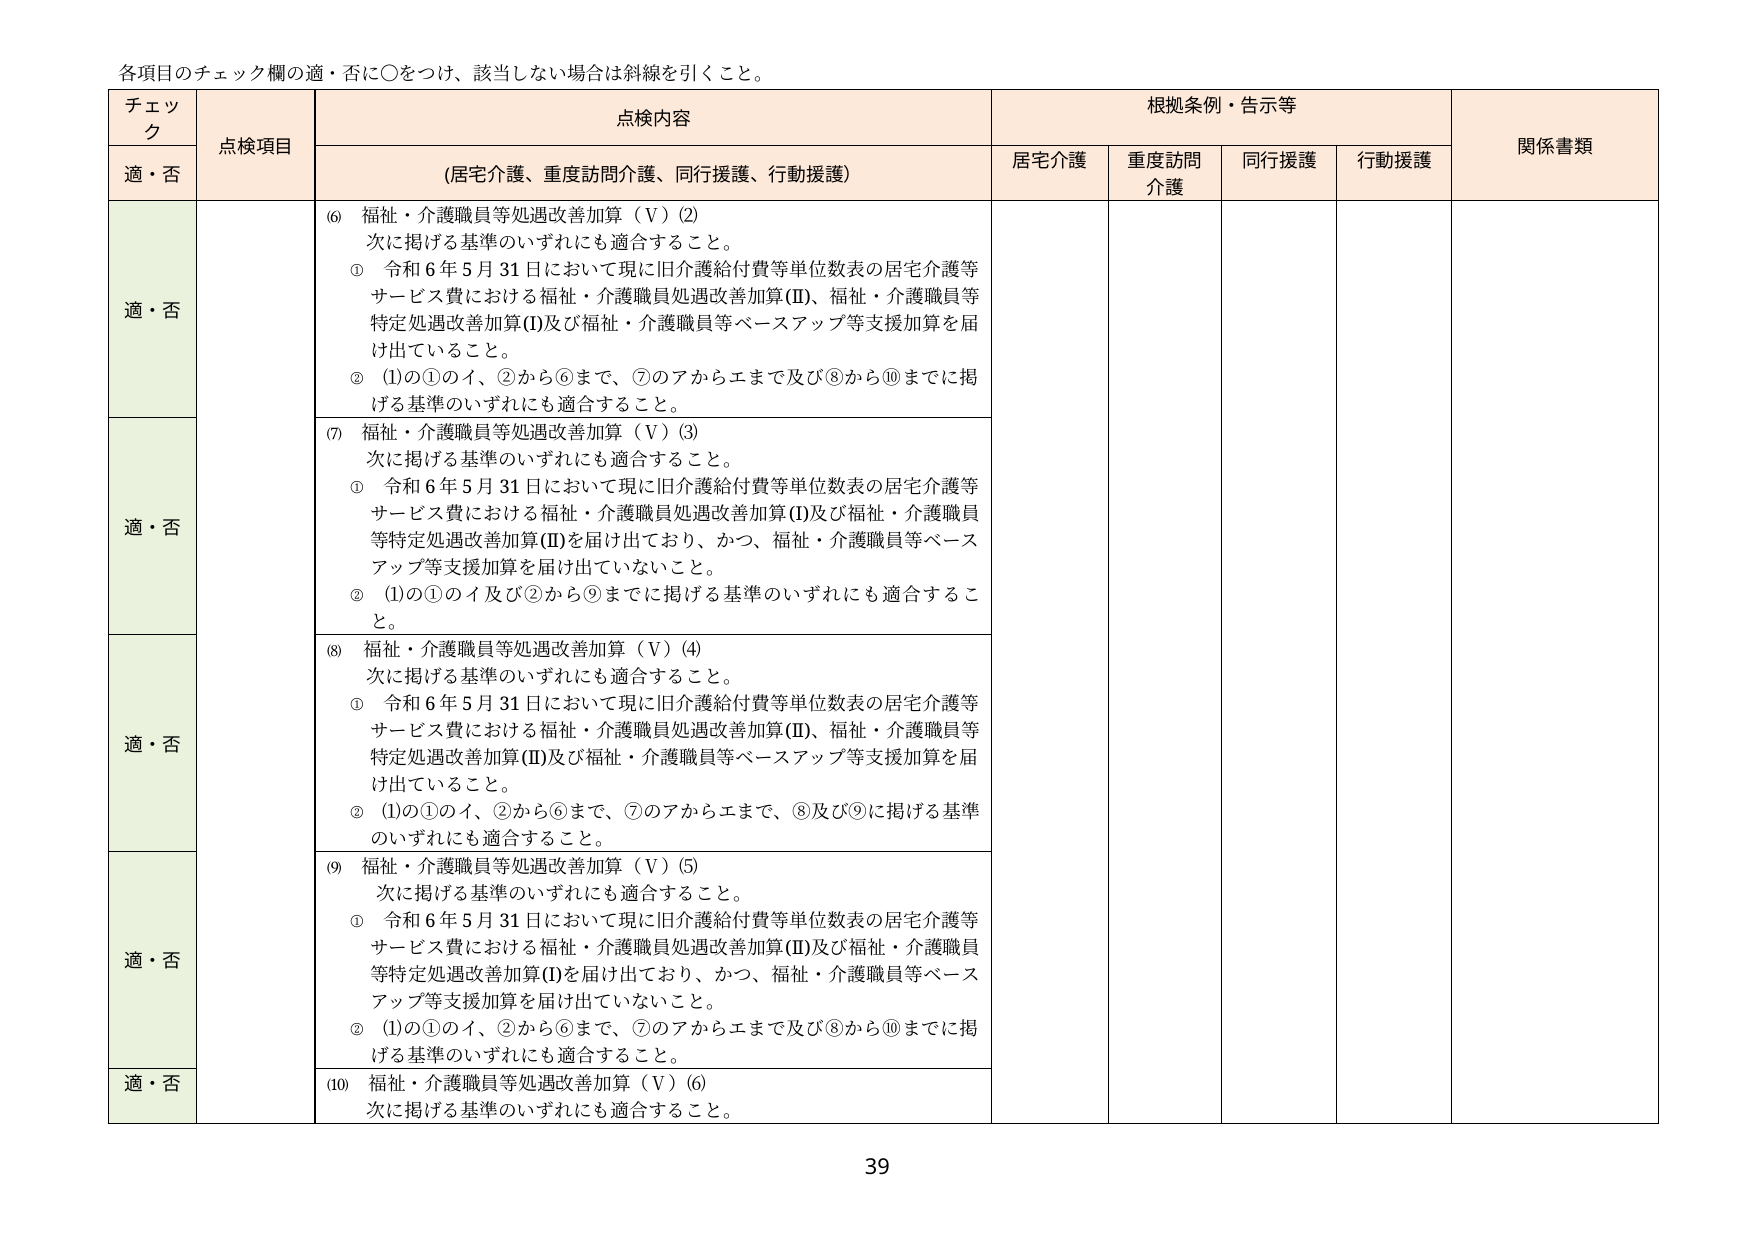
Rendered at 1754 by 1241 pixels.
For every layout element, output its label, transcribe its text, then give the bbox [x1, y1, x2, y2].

table_cell ⑺ 福祉・介護職員等処遇改善加算（Ⅴ）⑶ 次に掲げる基準のいずれにも適合すること。 ① 令和6年5月31日において現に旧介護給付費等単位数表の居宅介護等サービス費における福祉・介護職員処遇改善加算(Ⅰ)及び福祉・介護職員等特定処遇改善加算(Ⅱ)を届け出ており、かつ、福祉・介護職員等ベースアップ等支援加算を届け出ていないこと。 ② ⑴の①のイ及び②から⑨までに掲げる基準のいずれにも適合すること。 [316, 418, 991, 634]
table_header 関係書類 [1452, 90, 1658, 200]
table_cell 行動援護 [1337, 146, 1451, 200]
table_cell 適・否 [109, 201, 196, 417]
table_header 点検項目 [197, 90, 314, 200]
table_cell ⑹ 福祉・介護職員等処遇改善加算（Ⅴ）⑵ 次に掲げる基準のいずれにも適合すること。 ① 令和6年5月31日において現に旧介護給付費等単位数表の居宅介護等サービス費における福祉・介護職員処遇改善加算(Ⅱ)、福祉・介護職員等特定処遇改善加算(Ⅰ)及び福祉・介護職員等ベースアップ等支援加算を届け出ていること。 ② ⑴の①のイ、②から⑥まで、⑦のアからエまで及び⑧から⑩までに掲げる基準のいずれにも適合すること。 [316, 201, 991, 417]
table_header チェック [109, 90, 196, 145]
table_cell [316, 1069, 991, 1123]
table_cell (居宅介護、重度訪問介護、同行援護、行動援護） [316, 146, 991, 200]
table_cell 居宅介護 [992, 146, 1108, 200]
table_cell ⑼ 福祉・介護職員等処遇改善加算（Ⅴ）⑸ 次に掲げる基準のいずれにも適合すること。 ① 令和6年5月31日において現に旧介護給付費等単位数表の居宅介護等サービス費における福祉・介護職員処遇改善加算(Ⅱ)及び福祉・介護職員等特定処遇改善加算(Ⅰ)を届け出ており、かつ、福祉・介護職員等ベースアップ等支援加算を届け出ていないこと。 ② ⑴の①のイ、②から⑥まで、⑦のアからエまで及び⑧から⑩までに掲げる基準のいずれにも適合すること。 [316, 852, 991, 1068]
table_header 点検内容 [316, 90, 991, 145]
table_cell 適・否 [109, 635, 196, 851]
table_cell 適・否 [109, 852, 196, 1068]
table_cell 重度訪問介護 [1109, 146, 1221, 200]
table_cell 適・否 [109, 146, 196, 200]
table_cell 同行援護 [1222, 146, 1336, 200]
table_cell 適・否 [109, 418, 196, 634]
table_header 根拠条例・告示等 [992, 90, 1451, 145]
table_cell ⑻ 福祉・介護職員等処遇改善加算（Ⅴ）⑷ 次に掲げる基準のいずれにも適合すること。 ① 令和6年5月31日において現に旧介護給付費等単位数表の居宅介護等サービス費における福祉・介護職員処遇改善加算(Ⅱ)、福祉・介護職員等特定処遇改善加算(Ⅱ)及び福祉・介護職員等ベースアップ等支援加算を届け出ていること。 ② ⑴の①のイ、②から⑥まで、⑦のアからエまで、⑧及び⑨に掲げる基準のいずれにも適合すること。 [316, 635, 991, 851]
table_cell 適・否 [109, 1069, 196, 1123]
